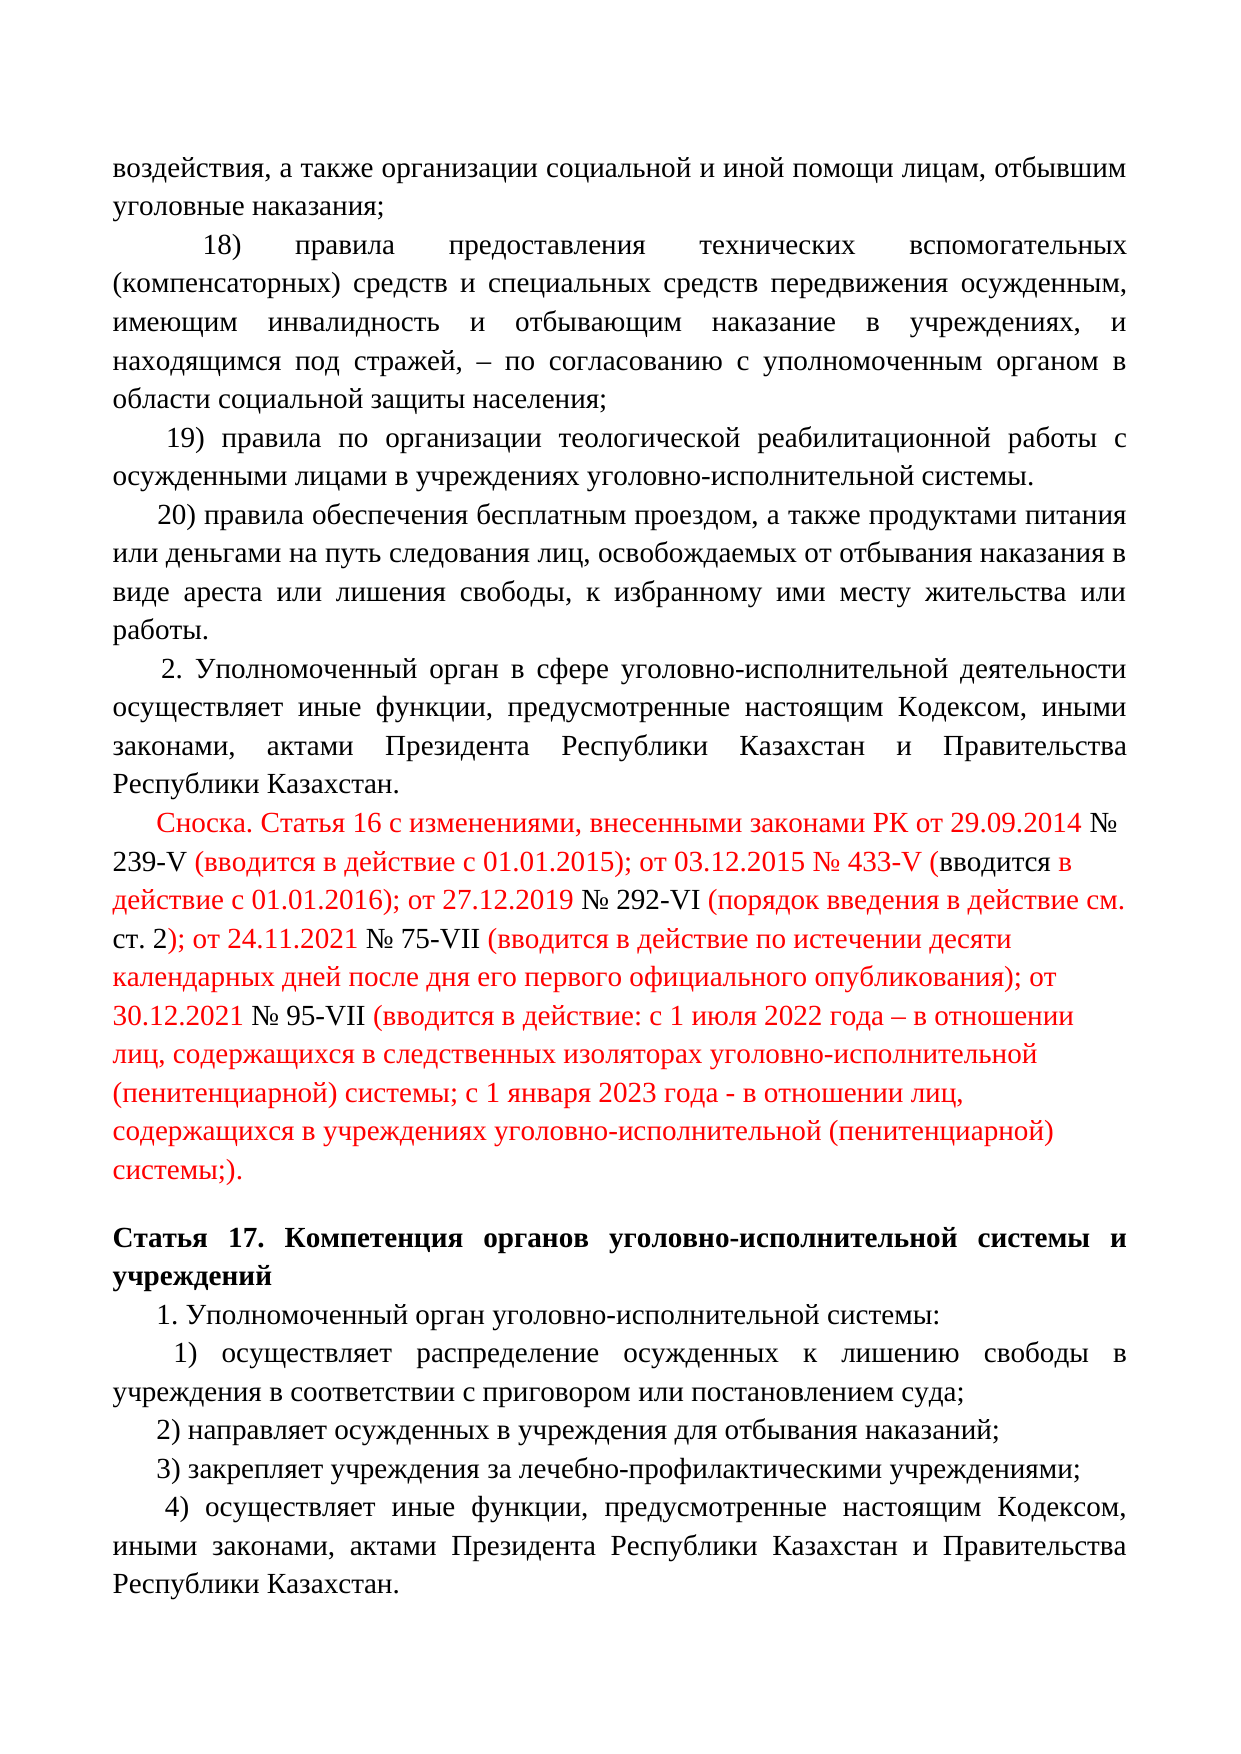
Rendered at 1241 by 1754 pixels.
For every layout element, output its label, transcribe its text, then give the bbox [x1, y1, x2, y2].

text 2. Уполномоченный орган в сфере уголовно-исполнительной деятельности осуществляет иные функции, предусмотренные настоящим Кодексом, иными законами, актами Президента Республики Казахстан и Правительства Республики Казахстан. [112, 651, 1128, 800]
text 4) осуществляет иные функции, предусмотренные настоящим Кодексом, иными законами, актами Президента Республики Казахстан и Правительства Республики Казахстан. [112, 1489, 1128, 1600]
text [112, 150, 1128, 222]
text 1) осуществляет распределение осужденных к лишению свободы в учреждения в соответствии с приговором или постановлением суда; [112, 1335, 1128, 1407]
text Сноска. Статья 16 с изменениями, внесенными законами РК от 29.09.2014 № 239-V (вводится в действие с 01.01.2015); от 03.12.2015 № 433-V (вводится в действие с 01.01.2016); от 27.12.2019 № 292-VІ (порядок введения в действие см. ст. 2); от 24.11.2021 № 75-VII (вводится в действие по истечении десяти календарных дней после дня его первого официального опубликования); от 30.12.2021 № 95-VII (вводится в действие: с 1 июля 2022 года – в отношении лиц, содержащихся в следственных изоляторах уголовно-исполнительной (пенитенциарной) системы; с 1 января 2023 года - в отношении лиц, содержащихся в учреждениях уголовно-исполнительной (пенитенциарной) системы;). [112, 805, 1128, 1216]
text Статья 17. Компетенция органов уголовно-исполнительной системы и учреждений [112, 1220, 1128, 1292]
text 19) правила по организации теологической реабилитационной работы с осужденными лицами в учреждениях уголовно-исполнительной системы. [112, 420, 1128, 492]
text 1. Уполномоченный орган уголовно-исполнительной системы: [112, 1297, 1128, 1330]
text 3) закрепляет учреждения за лечебно-профилактическими учреждениями; [112, 1451, 1128, 1484]
text 20) правила обеспечения бесплатным проездом, а также продуктами питания или деньгами на путь следования лиц, освобождаемых от отбывания наказания в виде ареста или лишения свободы, к избранному ими месту жительства или работы. [112, 497, 1128, 646]
text 18) правила предоставления технических вспомогательных (компенсаторных) средств и специальных средств передвижения осужденным, имеющим инвалидность и отбывающим наказание в учреждениях, и находящимся под стражей, – по согласованию с уполномоченным органом в области социальной защиты населения; [112, 227, 1128, 415]
text 2) направляет осужденных в учреждения для отбывания наказаний; [112, 1412, 1128, 1446]
